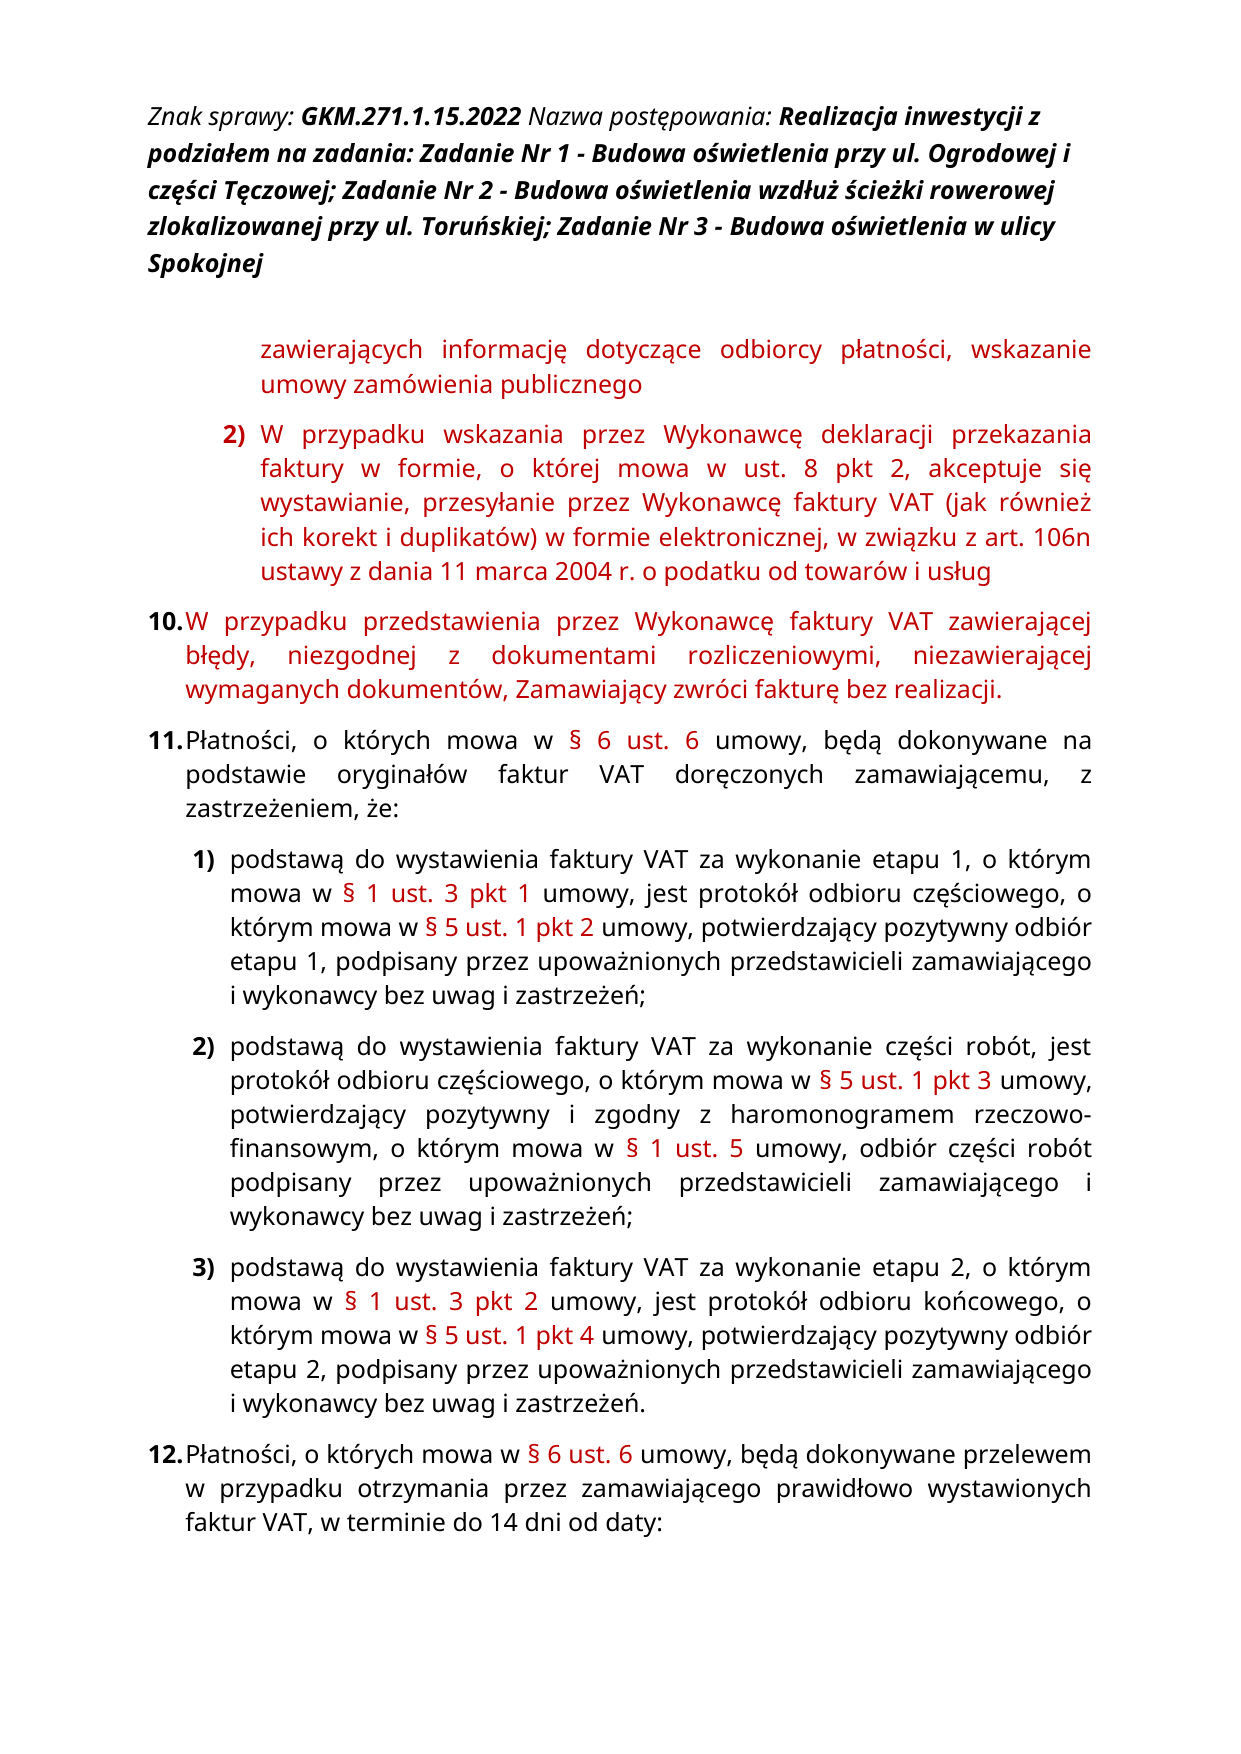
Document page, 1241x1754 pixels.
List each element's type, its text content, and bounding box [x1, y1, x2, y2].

list Płatności, o których mowa w § 6 ust. 6 umowy, będą dokonywane na podstawie oryginałów faktur VAT doręczonych zamawiającemu, z zastrzeżeniem, że: [148, 723, 1093, 825]
list W przypadku wskazania przez Wykonawcę deklaracji przekazania faktury w formie, o której mowa w ust. 8 pkt 2, akceptuje się wystawianie, przesyłanie przez Wykonawcę faktury VAT (jak również ich korekt i duplikatów) w formie elektronicznej, w związku z art. 106n ustawy z dania 11 marca 2004 r. o podatku od towarów i usług [223, 417, 1093, 587]
list W przypadku przedstawienia przez Wykonawcę faktury VAT zawierającej błędy, niezgodnej z dokumentami rozliczeniowymi, niezawierającej wymaganych dokumentów, Zamawiający zwróci fakturę bez realizacji. [148, 604, 1093, 706]
list Płatności, o których mowa w § 6 ust. 6 umowy, będą dokonywane przelewem w przypadku otrzymania przez zamawiającego prawidłowo wystawionych faktur VAT, w terminie do 14 dni od daty: [148, 1437, 1093, 1539]
list podstawą do wystawienia faktury VAT za wykonanie etapu 1, o którym mowa w § 1 ust. 3 pkt 1 umowy, jest protokół odbioru częściowego, o którym mowa w § 5 ust. 1 pkt 2 umowy, potwierdzający pozytywny odbiór etapu 1, podpisany przez upoważnionych przedstawicieli zamawiającego i wykonawcy bez uwag i zastrzeżeń; [192, 842, 1093, 1012]
list podstawą do wystawienia faktury VAT za wykonanie etapu 2, o którym mowa w § 1 ust. 3 pkt 2 umowy, jest protokół odbioru końcowego, o którym mowa w § 5 ust. 1 pkt 4 umowy, potwierdzający pozytywny odbiór etapu 2, podpisany przez upoważnionych przedstawicieli zamawiającego i wykonawcy bez uwag i zastrzeżeń. [192, 1250, 1093, 1420]
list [223, 332, 1093, 400]
list podstawą do wystawienia faktury VAT za wykonanie części robót, jest protokół odbioru częściowego, o którym mowa w § 5 ust. 1 pkt 3 umowy, potwierdzający pozytywny i zgodny z haromonogramem rzeczowo-finansowym, o którym mowa w § 1 ust. 5 umowy, odbiór części robót podpisany przez upoważnionych przedstawicieli zamawiającego i wykonawcy bez uwag i zastrzeżeń; [192, 1029, 1093, 1233]
